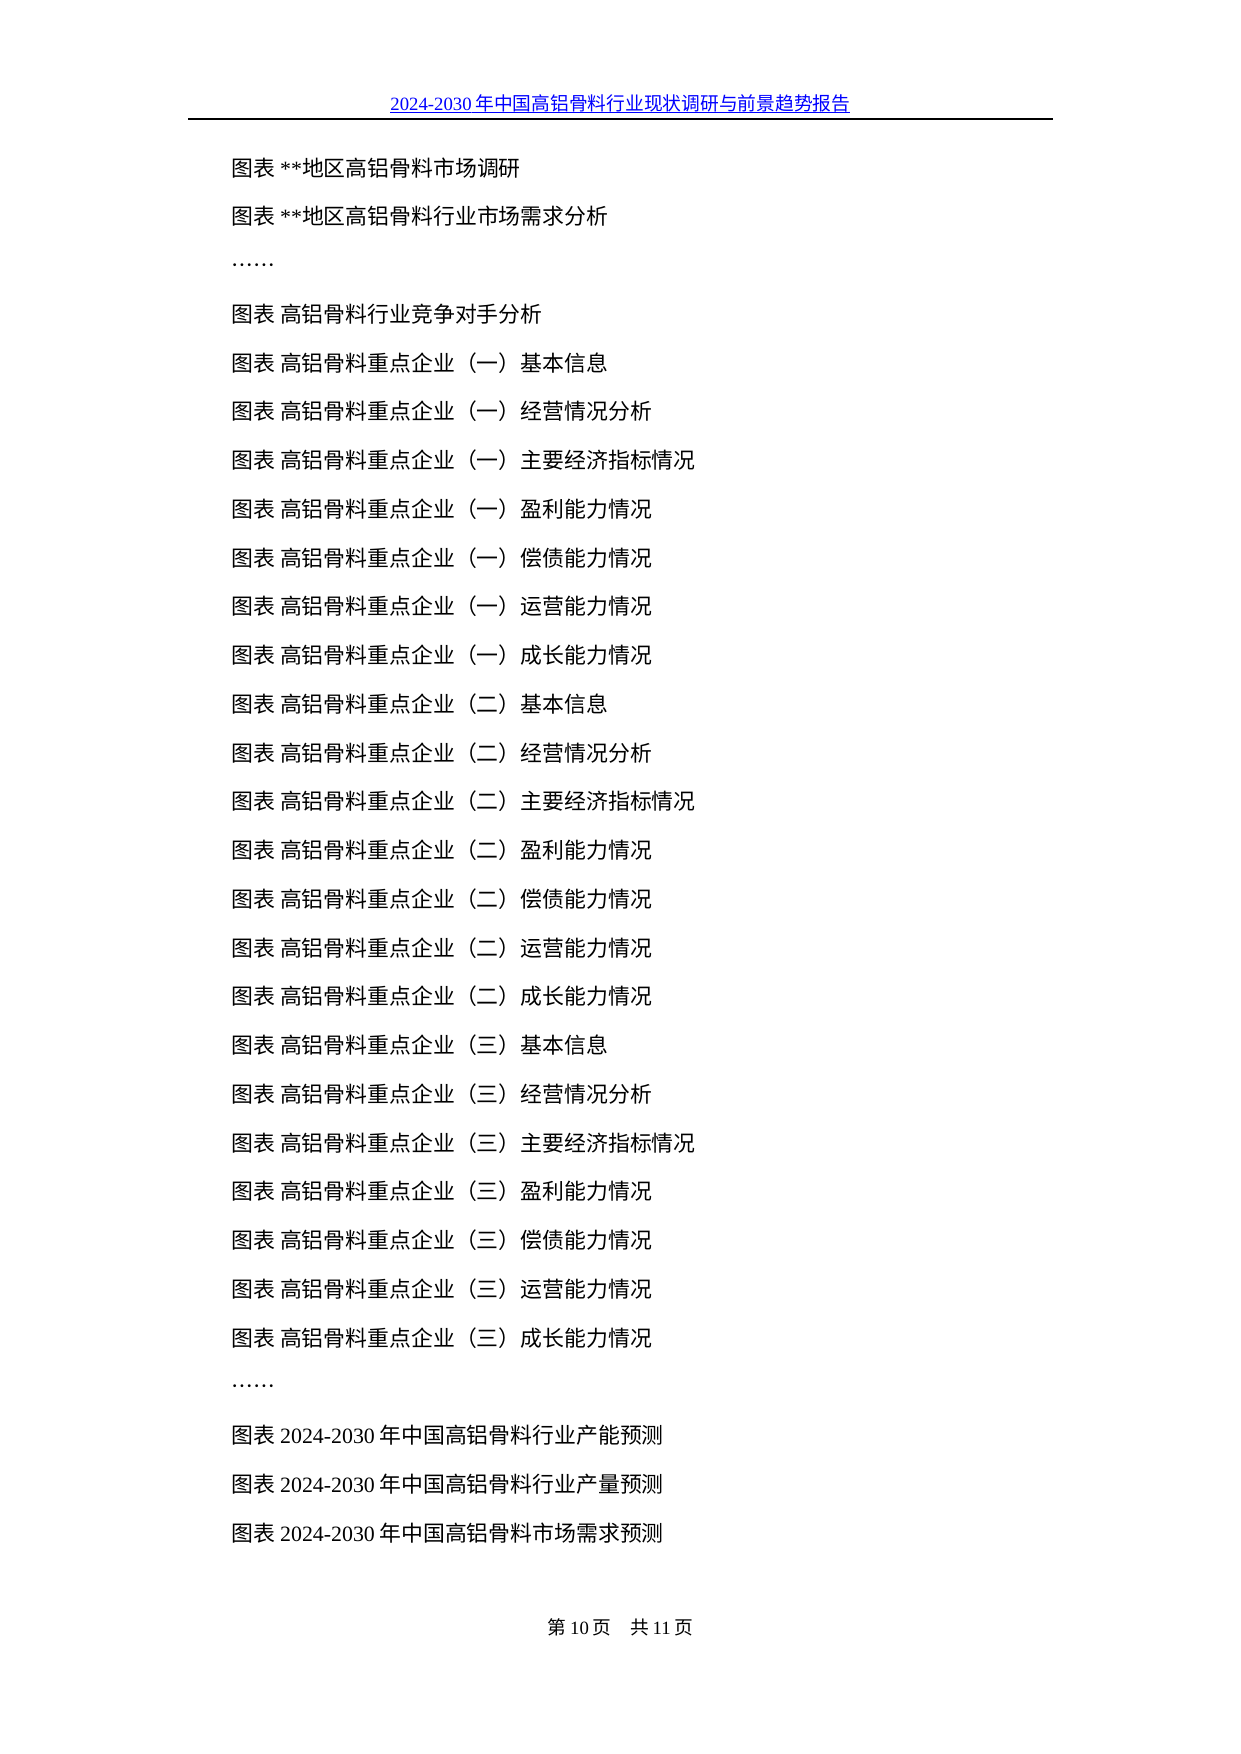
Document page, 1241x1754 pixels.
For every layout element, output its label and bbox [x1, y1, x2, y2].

text [187, 150, 1053, 1548]
